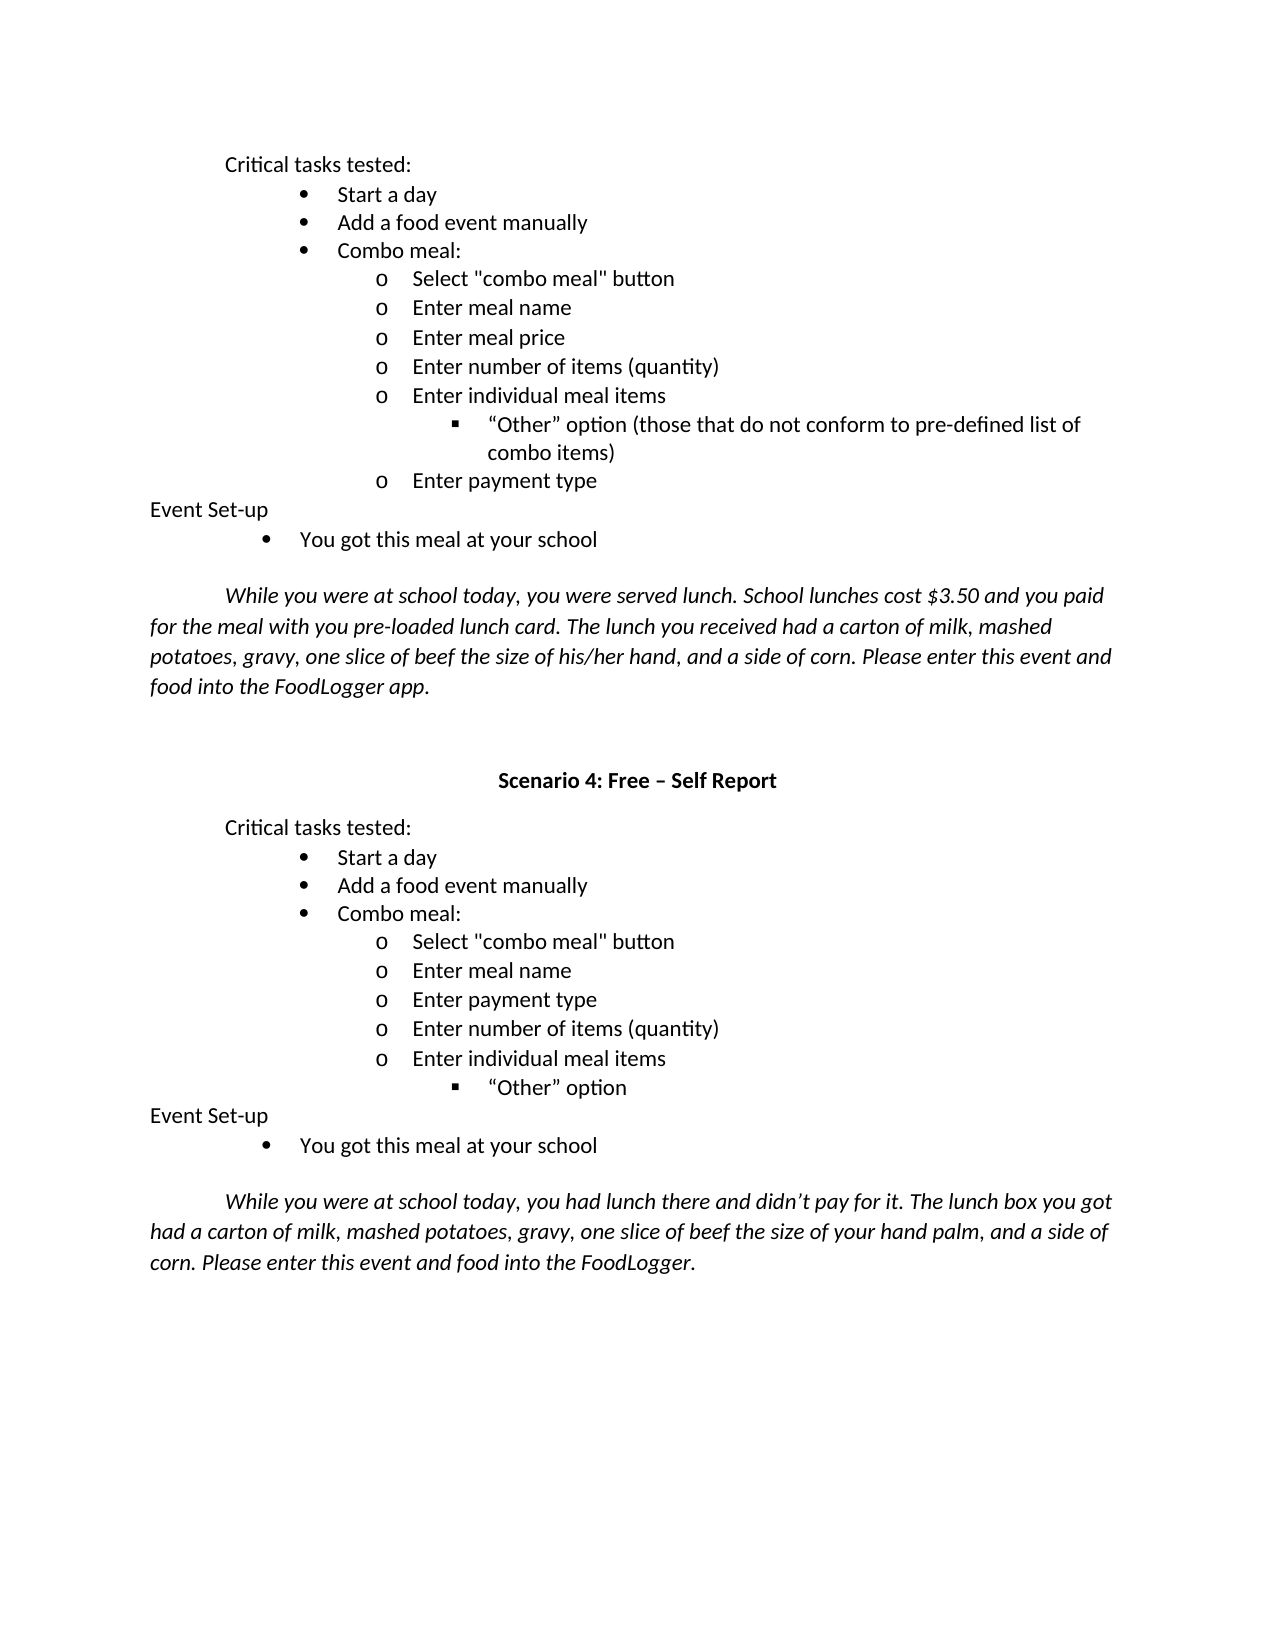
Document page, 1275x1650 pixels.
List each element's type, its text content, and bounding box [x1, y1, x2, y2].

list Enter individual meal items [375, 381, 1125, 410]
list Add a food event manually [300, 871, 1125, 899]
list Enter payment type [375, 985, 1125, 1014]
list Start a day [300, 843, 1125, 871]
text Event Set-up [150, 1101, 1125, 1129]
text While you were at school today, you were served lunch. School lunches cost $3.50 and you paid for the meal with you pre-loaded lunch card. The lunch you received had a carton of milk, mashed potatoes, gravy, one slice of beef the size of his/her hand, and a side of corn. Please enter this event and food into the FoodLogger app. [150, 582, 1125, 700]
list Enter meal name [375, 956, 1125, 985]
list Enter individual meal items [375, 1044, 1125, 1073]
list Start a day [300, 180, 1125, 208]
list Combo meal: [300, 899, 1125, 927]
list Select "combo meal" button [375, 264, 1125, 293]
list Combo meal: [300, 236, 1125, 264]
list Enter number of items (quantity) [375, 1014, 1125, 1044]
list Enter number of items (quantity) [375, 352, 1125, 381]
list Enter meal price [375, 323, 1125, 352]
list Select "combo meal" button [375, 927, 1125, 956]
list You got this meal at your school [262, 526, 1125, 553]
list You got this meal at your school [262, 1131, 1125, 1159]
list “Other” option (those that do not conform to pre-defined list of combo items) [450, 410, 1125, 466]
list Add a food event manually [300, 208, 1125, 236]
text Critical tasks tested: [150, 150, 1125, 178]
text Critical tasks tested: [150, 813, 1125, 841]
text While you were at school today, you had lunch there and didn’t pay for it. The lunch box you got had a carton of milk, mashed potatoes, gravy, one slice of beef the size of your hand palm, and a side of corn. Please enter this event and food into the FoodLogger. [150, 1187, 1125, 1276]
list Enter meal name [375, 293, 1125, 323]
text Event Set-up [150, 495, 1125, 523]
list Enter payment type [375, 466, 1125, 495]
list “Other” option [450, 1073, 1125, 1101]
text Scenario 4: Free – Self Report [150, 766, 1125, 794]
